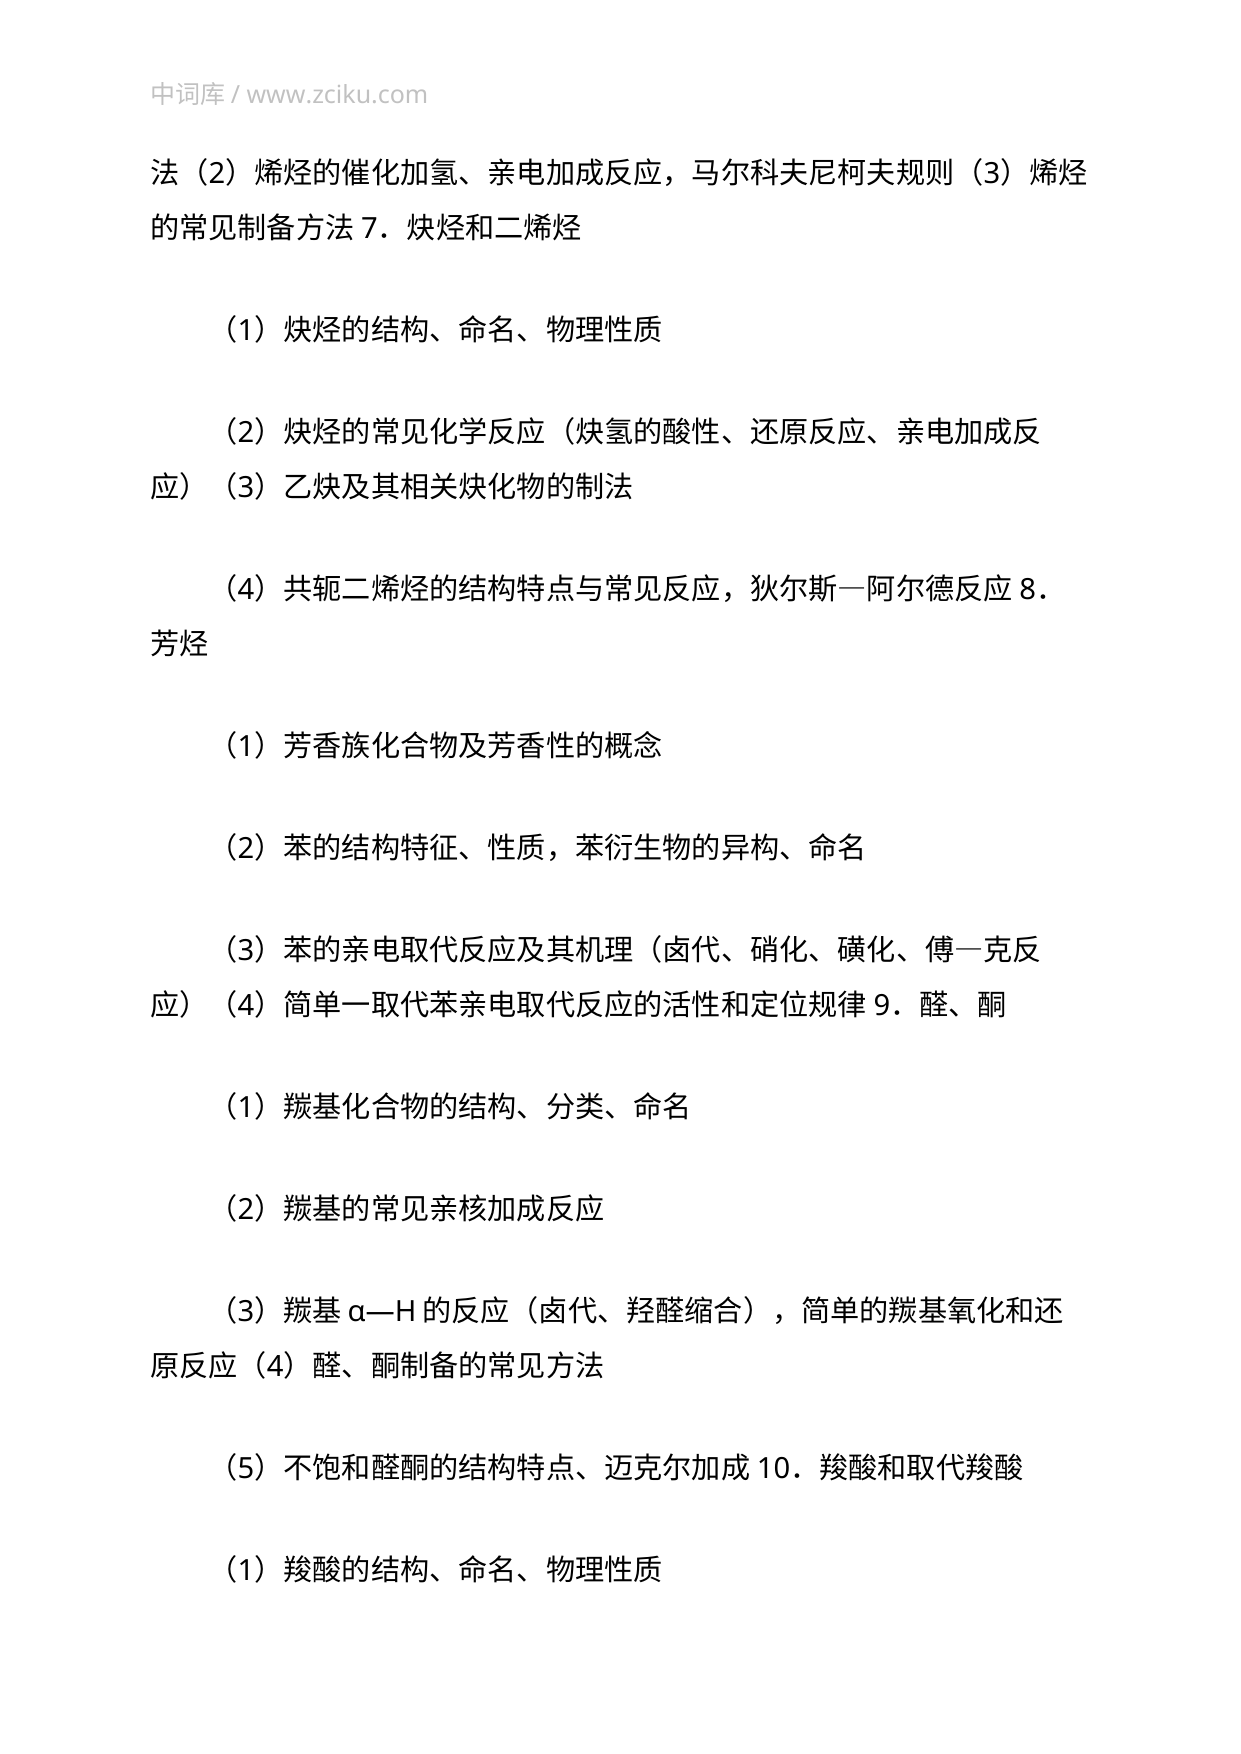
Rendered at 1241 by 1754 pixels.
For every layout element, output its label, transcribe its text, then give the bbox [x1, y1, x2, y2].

text （1）芳香族化合物及芳香性的概念 [150, 723, 1090, 765]
text （5）不饱和醛酮的结构特点、迈克尔加成 10．羧酸和取代羧酸 [150, 1444, 1090, 1487]
text （1）羰基化合物的结构、分类、命名 [150, 1084, 1090, 1126]
text （2）苯的结构特征、性质，苯衍生物的异构、命名 [150, 825, 1090, 867]
text （3）苯的亲电取代反应及其机理（卤代、硝化、磺化、傅—克反应）（4）简单一取代苯亲电取代反应的活性和定位规律 9．醛、酮 [150, 927, 1090, 1024]
text （1）炔烃的结构、命名、物理性质 [150, 307, 1090, 349]
text （1）羧酸的结构、命名、物理性质 [150, 1547, 1090, 1589]
text （4）共轭二烯烃的结构特点与常见反应，狄尔斯—阿尔德反应 8．芳烃 [150, 566, 1090, 663]
text （2）炔烃的常见化学反应（炔氢的酸性、还原反应、亲电加成反应）（3）乙炔及其相关炔化物的制法 [150, 409, 1090, 506]
text （2）羰基的常见亲核加成反应 [150, 1186, 1090, 1228]
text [150, 150, 1090, 247]
text （3）羰基α—H的反应（卤代、羟醛缩合），简单的羰基氧化和还原反应（4）醛、酮制备的常见方法 [150, 1288, 1090, 1385]
